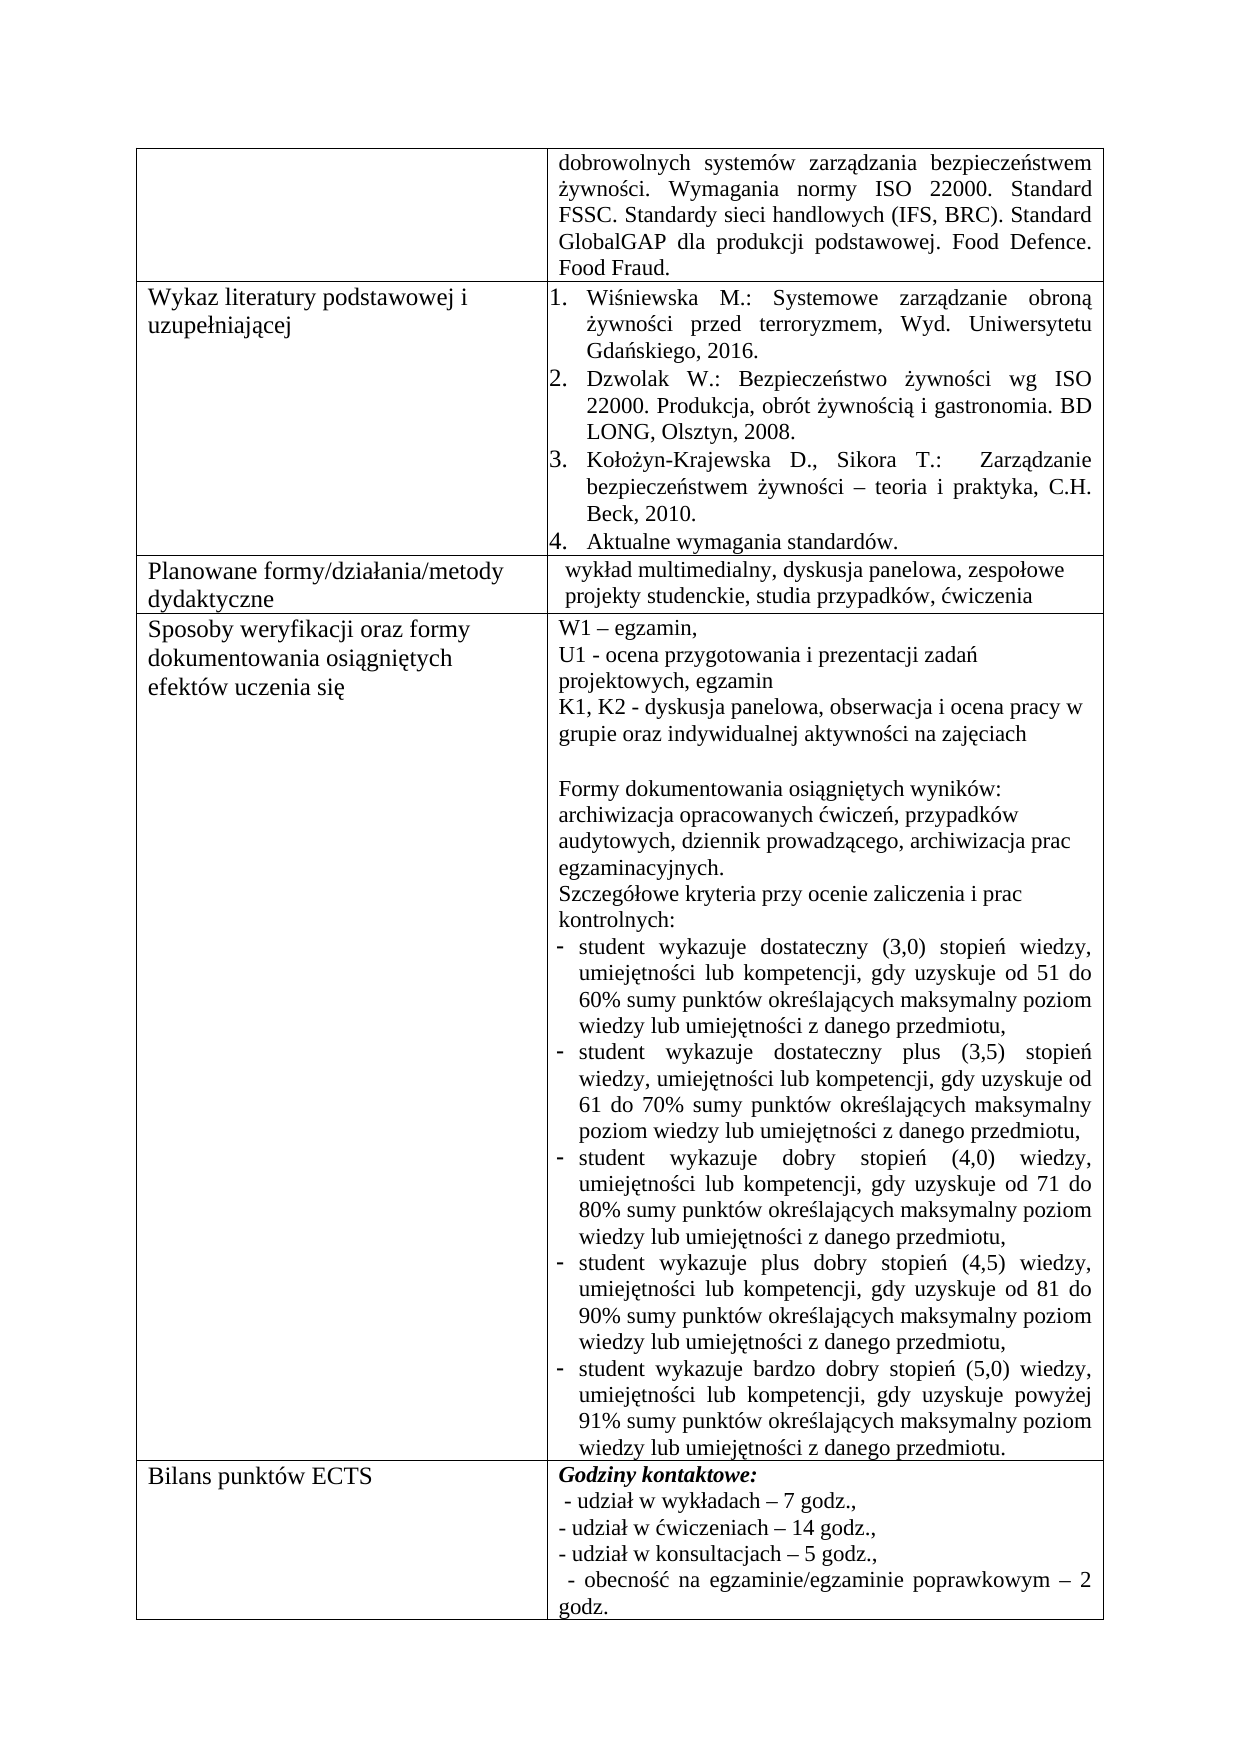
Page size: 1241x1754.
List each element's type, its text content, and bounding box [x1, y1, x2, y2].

table_cell W1 – egzamin, U1 - ocena przygotowania i prezentacji zadań projektowych, egzamin K1, K2 - dyskusja panelowa, obserwacja i ocena pracy w grupie oraz indywidualnej aktywności na zajęciach Formy dokumentowania osiągniętych wyników: archiwizacja opracowanych ćwiczeń, przypadków audytowych, dziennik prowadzącego, archiwizacja prac egzaminacyjnych. Szczegółowe kryteria przy ocenie zaliczenia i prac kontrolnych: student wykazuje dostateczny (3,0) stopień wiedzy, umiejętności lub kompetencji, gdy uzyskuje od 51 do 60% sumy punktów określających maksymalny poziom wiedzy lub umiejętności z danego przedmiotu, student wykazuje dostateczny plus (3,5) stopień wiedzy, umiejętności lub kompetencji, gdy uzyskuje od 61 do 70% sumy punktów określających maksymalny poziom wiedzy lub umiejętności z danego przedmiotu, student wykazuje dobry stopień (4,0) wiedzy, umiejętności lub kompetencji, gdy uzyskuje od 71 do 80% sumy punktów określających maksymalny poziom wiedzy lub umiejętności z danego przedmiotu, student wykazuje plus dobry stopień (4,5) wiedzy, umiejętności lub kompetencji, gdy uzyskuje od 81 do 90% sumy punktów określających maksymalny poziom wiedzy lub umiejętności z danego przedmiotu, student wykazuje bardzo dobry stopień (5,0) wiedzy, umiejętności lub kompetencji, gdy uzyskuje powyżej 91% sumy punktów określających maksymalny poziom wiedzy lub umiejętności z danego przedmiotu. [548, 614, 1103, 1460]
table_cell Planowane formy/działania/metody dydaktyczne [137, 556, 547, 613]
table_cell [548, 1461, 1103, 1619]
table_cell Sposoby weryfikacji oraz formy dokumentowania osiągniętych efektów uczenia się [137, 614, 547, 1460]
table_cell wykład multimedialny, dyskusja panelowa, zespołowe projekty studenckie, studia przypadków, ćwiczenia [548, 556, 1103, 613]
table_cell Wiśniewska M.: Systemowe zarządzanie obroną żywności przed terroryzmem, Wyd. Uniwersytetu Gdańskiego, 2016. Dzwolak W.: Bezpieczeństwo żywności wg ISO 22000. Produkcja, obrót żywnością i gastronomia. BD LONG, Olsztyn, 2008. Kołożyn-Krajewska D., Sikora T.: Zarządzanie bezpieczeństwem żywności – teoria i praktyka, C.H. Beck, 2010. Aktualne wymagania standardów. [548, 282, 1103, 555]
table_cell Bilans punktów ECTS [137, 1461, 547, 1619]
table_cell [137, 149, 547, 281]
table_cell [548, 149, 1103, 281]
table_cell Wykaz literatury podstawowej i uzupełniającej [137, 282, 547, 555]
